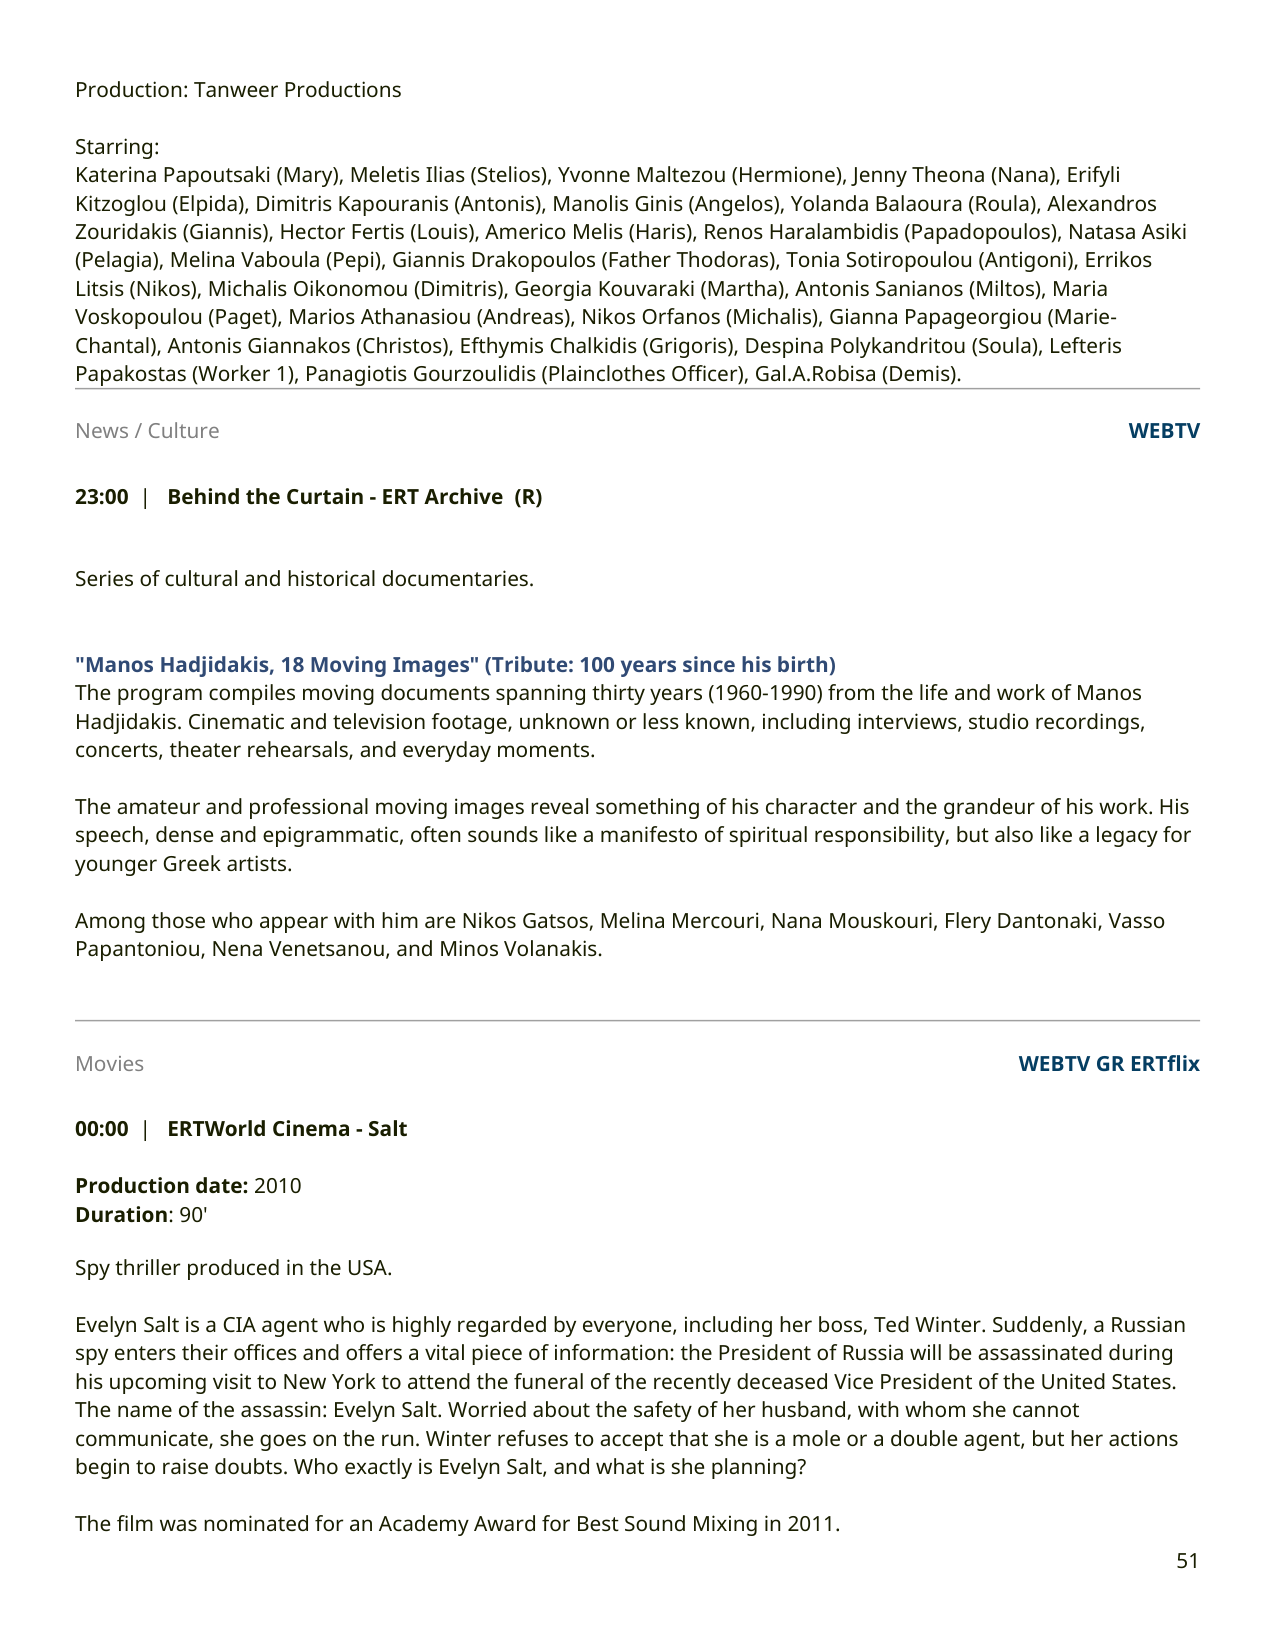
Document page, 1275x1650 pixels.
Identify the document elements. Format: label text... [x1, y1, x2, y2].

table_header Movies [75, 1049, 637, 1077]
text 00:00 | ERTWorld Cinema - Salt Production date: 2010 Duration: 90' [75, 1077, 1200, 1228]
text "Manos Hadjidakis, 18 Moving Images" (Tribute: 100 years since his birth) [75, 593, 1200, 678]
table_header WEBTV GR ERTflix [638, 1049, 1200, 1077]
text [75, 75, 1200, 387]
text 23:00 | Behind the Curtain - ERT Archive (R) [75, 445, 1200, 539]
table_header WEBTV [638, 417, 1200, 445]
table_header News / Culture [75, 417, 637, 445]
text Spy thriller produced in the USA. Evelyn Salt is a CIA agent who is highly regarded by everyone, including her boss, Ted Winter. Suddenly, a Russian spy enters their offices and offers a vital piece of information: the President of Russia will be assassinated during his upcoming visit to New York to attend the funeral of the recently deceased Vice President of the United States. The name of the assassin: Evelyn Salt. Worried about the safety of her husband, with whom she cannot communicate, she goes on the run. Winter refuses to accept that she is a mole or a double agent, but her actions begin to raise doubts. Who exactly is Evelyn Salt, and what is she planning? The film was nominated for an Academy Award for Best Sound Mixing in 2011. [75, 1253, 1200, 1538]
text Series of cultural and historical documentaries. [75, 564, 1200, 593]
text The program compiles moving documents spanning thirty years (1960-1990) from the life and work of Manos Hadjidakis. Cinematic and television footage, unknown or less known, including interviews, studio recordings, concerts, theater rehearsals, and everyday moments. The amateur and professional moving images reveal something of his character and the grandeur of his work. His speech, dense and epigrammatic, often sounds like a manifesto of spiritual responsibility, but also like a legacy for younger Greek artists. Among those who appear with him are Nikos Gatsos, Melina Mercouri, Nana Mouskouri, Flery Dantonaki, Vasso Papantoniou, Nena Venetsanou, and Minos Volanakis. [75, 678, 1200, 963]
